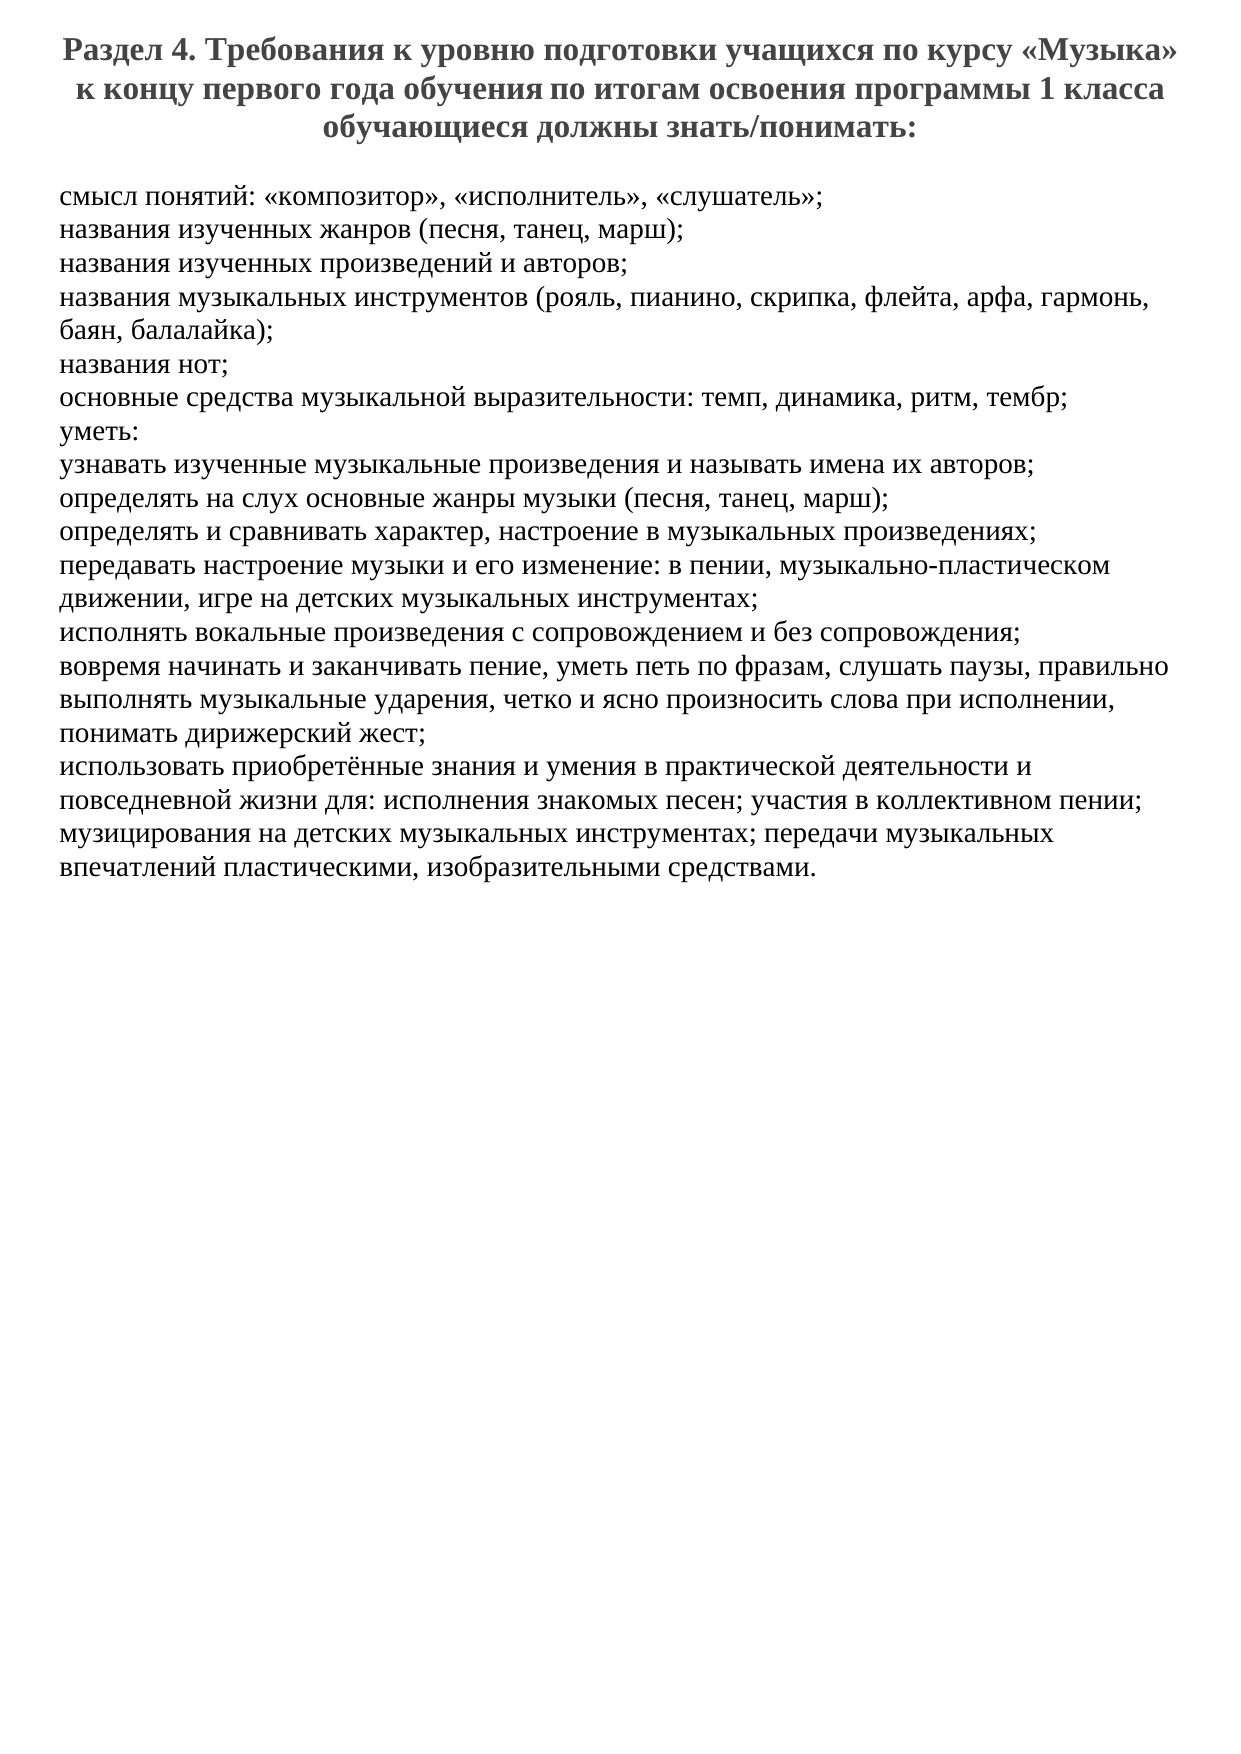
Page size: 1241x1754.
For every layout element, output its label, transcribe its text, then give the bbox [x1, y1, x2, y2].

text названия музыкальных инструментов (рояль, пианино, скрипка, флейта, арфа, гармонь, баян, балалайка); [59, 279, 1181, 346]
text вовремя начинать и заканчивать пение, уметь петь по фразам, слушать паузы, правильно выполнять музыкальные ударения, четко и ясно произносить слова при исполнении, понимать дирижерский жест; [59, 648, 1181, 748]
text узнавать изученные музыкальные произведения и называть имена их авторов; [59, 446, 1181, 480]
text определять на слух основные жанры музыки (песня, танец, марш); [59, 480, 1181, 513]
text Раздел 4. Требования к уровню подготовки учащихся по курсу «Музыка» к концу первого года обучения по итогам освоения программы 1 класса обучающиеся должны знать/понимать: [59, 29, 1181, 144]
text названия нот; [59, 346, 1181, 379]
text передавать настроение музыки и его изменение: в пении, музыкально-пластическом движении, игре на детских музыкальных инструментах; [59, 547, 1181, 614]
text основные средства музыкальной выразительности: темп, динамика, ритм, тембр; [59, 379, 1181, 413]
text смысл понятий: «композитор», «исполнитель», «слушатель»; [59, 178, 1181, 212]
text использовать приобретённые знания и умения в практической деятельности и повседневной жизни для: исполнения знакомых песен; участия в коллективном пении; музицирования на детских музыкальных инструментах; передачи музыкальных впечатлений пластическими, изобразительными средствами. [59, 748, 1181, 882]
text названия изученных произведений и авторов; [59, 245, 1181, 279]
text исполнять вокальные произведения с сопровождением и без сопровождения; [59, 614, 1181, 648]
text названия изученных жанров (песня, танец, марш); [59, 212, 1181, 245]
text определять и сравнивать характер, настроение в музыкальных произведениях; [59, 513, 1181, 547]
text уметь: [59, 413, 1181, 446]
